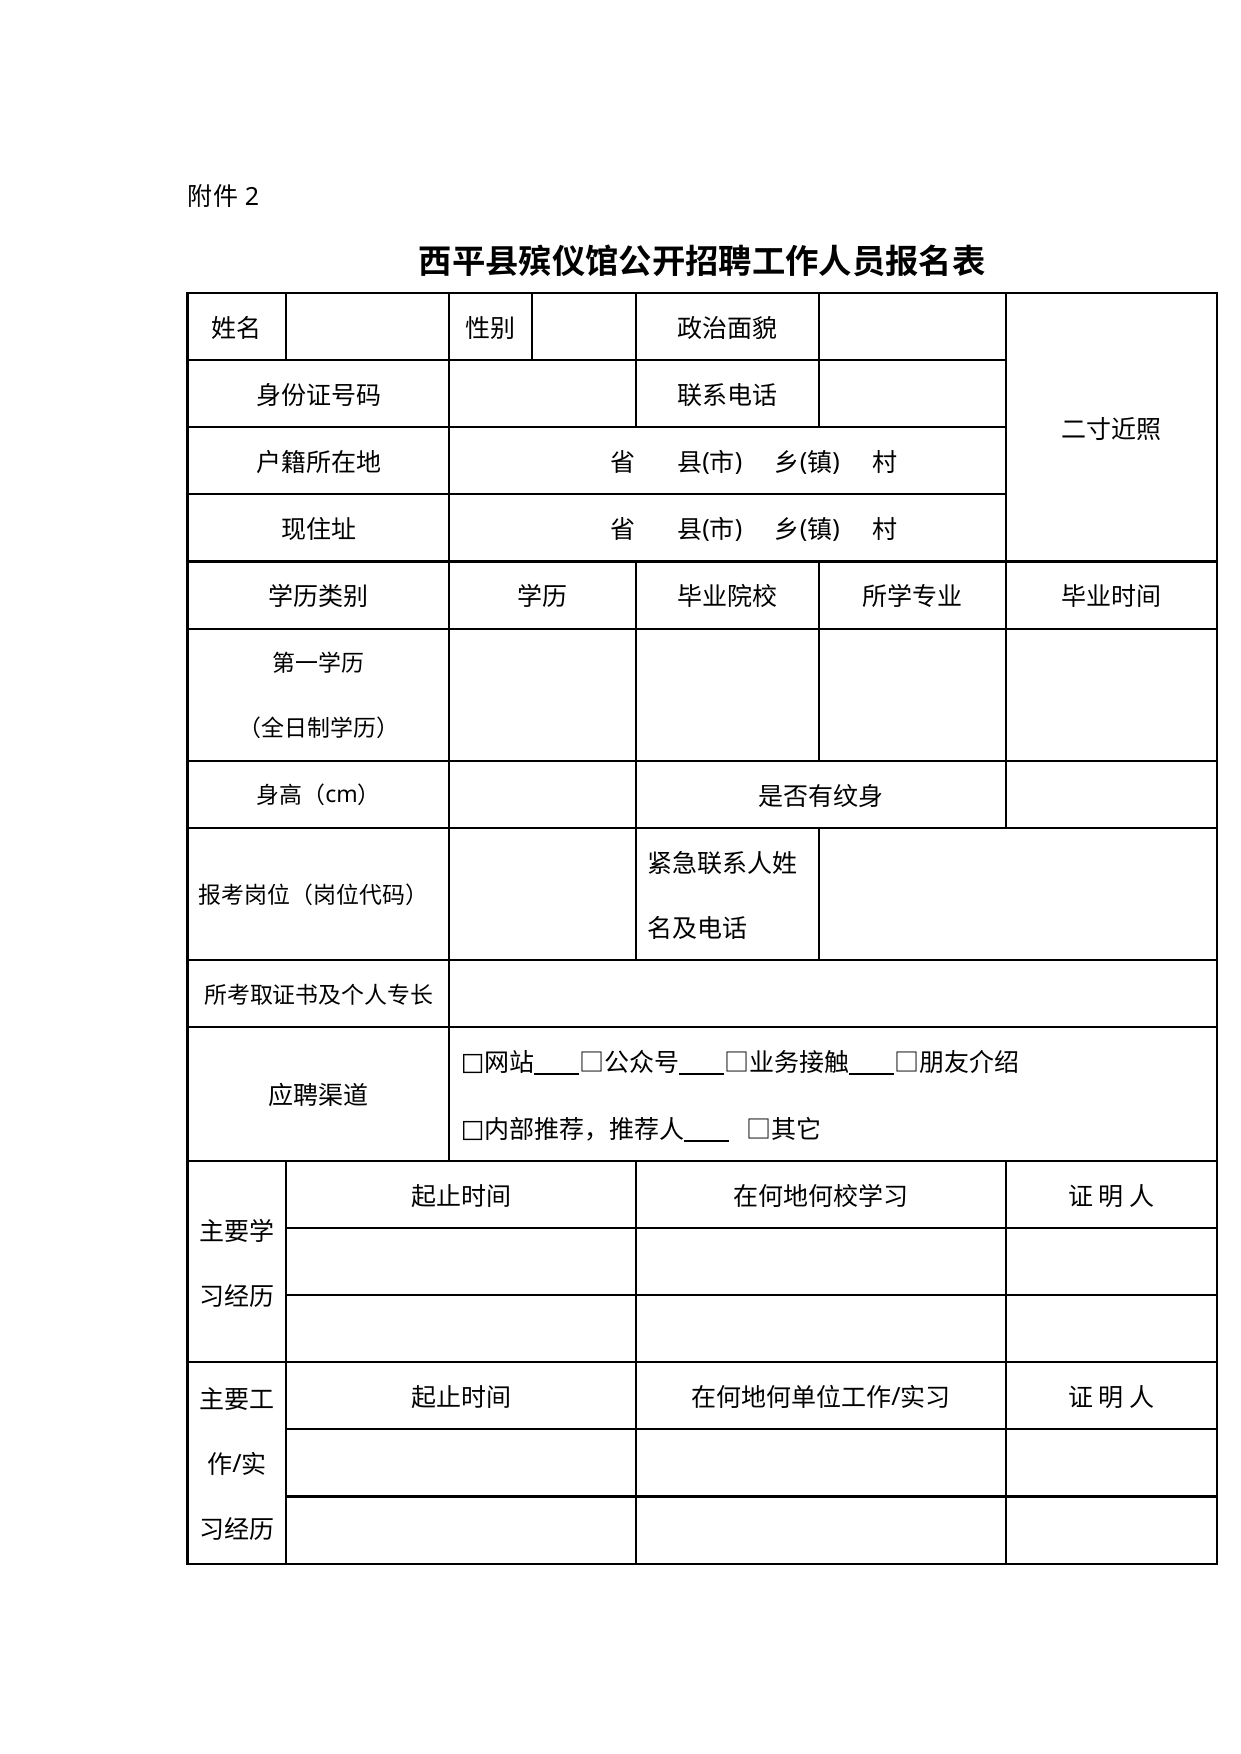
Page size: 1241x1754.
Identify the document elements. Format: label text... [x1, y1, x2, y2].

table_cell 身份证号码 [189, 361, 448, 426]
table_cell [637, 1296, 1005, 1361]
table_cell [450, 361, 635, 426]
table_cell 所学专业 [820, 563, 1005, 627]
table_cell 省 县(市) 乡(镇) 村 [450, 428, 1005, 493]
table_header 西平县殡仪馆公开招聘工作人员报名表 [188, 227, 1217, 292]
table_cell 毕业院校 [637, 563, 818, 627]
table_cell [820, 361, 1005, 426]
table_cell 是否有纹身 [637, 762, 1005, 827]
table_cell 证 明 人 [1007, 1162, 1216, 1227]
table_cell [820, 630, 1005, 759]
table_cell 性别 [450, 294, 531, 359]
table_cell [820, 829, 1216, 959]
table_cell [637, 1229, 1005, 1294]
table_cell 现住址 [189, 495, 448, 560]
table_cell 主要工作/实习经历 [189, 1363, 285, 1562]
table_cell [637, 1430, 1005, 1495]
table_cell [1007, 1430, 1216, 1495]
text 附件2 [187, 162, 1053, 227]
table_cell [533, 294, 635, 359]
table_cell [1007, 762, 1216, 827]
table_cell 户籍所在地 [189, 428, 448, 493]
table_cell 学历 [450, 563, 635, 627]
table_cell 第一学历 （全日制学历） [189, 630, 448, 759]
table_cell [450, 762, 635, 827]
table_cell [820, 294, 1005, 359]
table_cell 毕业时间 [1007, 563, 1216, 627]
table_cell [1007, 1296, 1216, 1361]
table_cell □网站 □公众号 □业务接触 □朋友介绍 [450, 1028, 1216, 1093]
table_cell 省 县(市) 乡(镇) 村 [450, 495, 1005, 560]
table_cell [287, 1296, 635, 1361]
table_cell 应聘渠道 [189, 1028, 448, 1160]
table_cell 起止时间 [287, 1363, 635, 1428]
table_cell 所考取证书及个人专长 [189, 961, 448, 1026]
table_cell 在何地何单位工作/实习 [637, 1363, 1005, 1428]
table_cell 报考岗位（岗位代码） [189, 829, 448, 959]
table_cell 政治面貌 [637, 294, 818, 359]
table_cell [450, 829, 635, 959]
table_cell 主要学习经历 [189, 1162, 285, 1361]
table_cell 在何地何校学习 [637, 1162, 1005, 1227]
table_cell [1007, 630, 1216, 759]
table_cell [637, 630, 818, 759]
table_cell [450, 961, 1216, 1026]
table_cell 姓名 [189, 294, 285, 359]
table_cell [287, 1498, 635, 1562]
table_cell [287, 1430, 635, 1495]
table_cell 学历类别 [189, 563, 448, 627]
table_cell 起止时间 [287, 1162, 635, 1227]
table_cell □内部推荐，推荐人 □其它 [450, 1093, 1216, 1160]
table_cell [637, 1498, 1005, 1562]
table_cell [287, 1229, 635, 1294]
table_cell 联系电话 [637, 361, 818, 426]
table_cell 二寸近照 [1007, 294, 1216, 560]
table_cell 证 明 人 [1007, 1363, 1216, 1428]
table_cell 紧急联系人姓名及电话 [637, 829, 818, 959]
table_cell [1007, 1498, 1216, 1562]
table_cell 身高（cm） [189, 762, 448, 827]
table_cell [1007, 1229, 1216, 1294]
table_cell [450, 630, 635, 759]
table_cell [287, 294, 448, 359]
